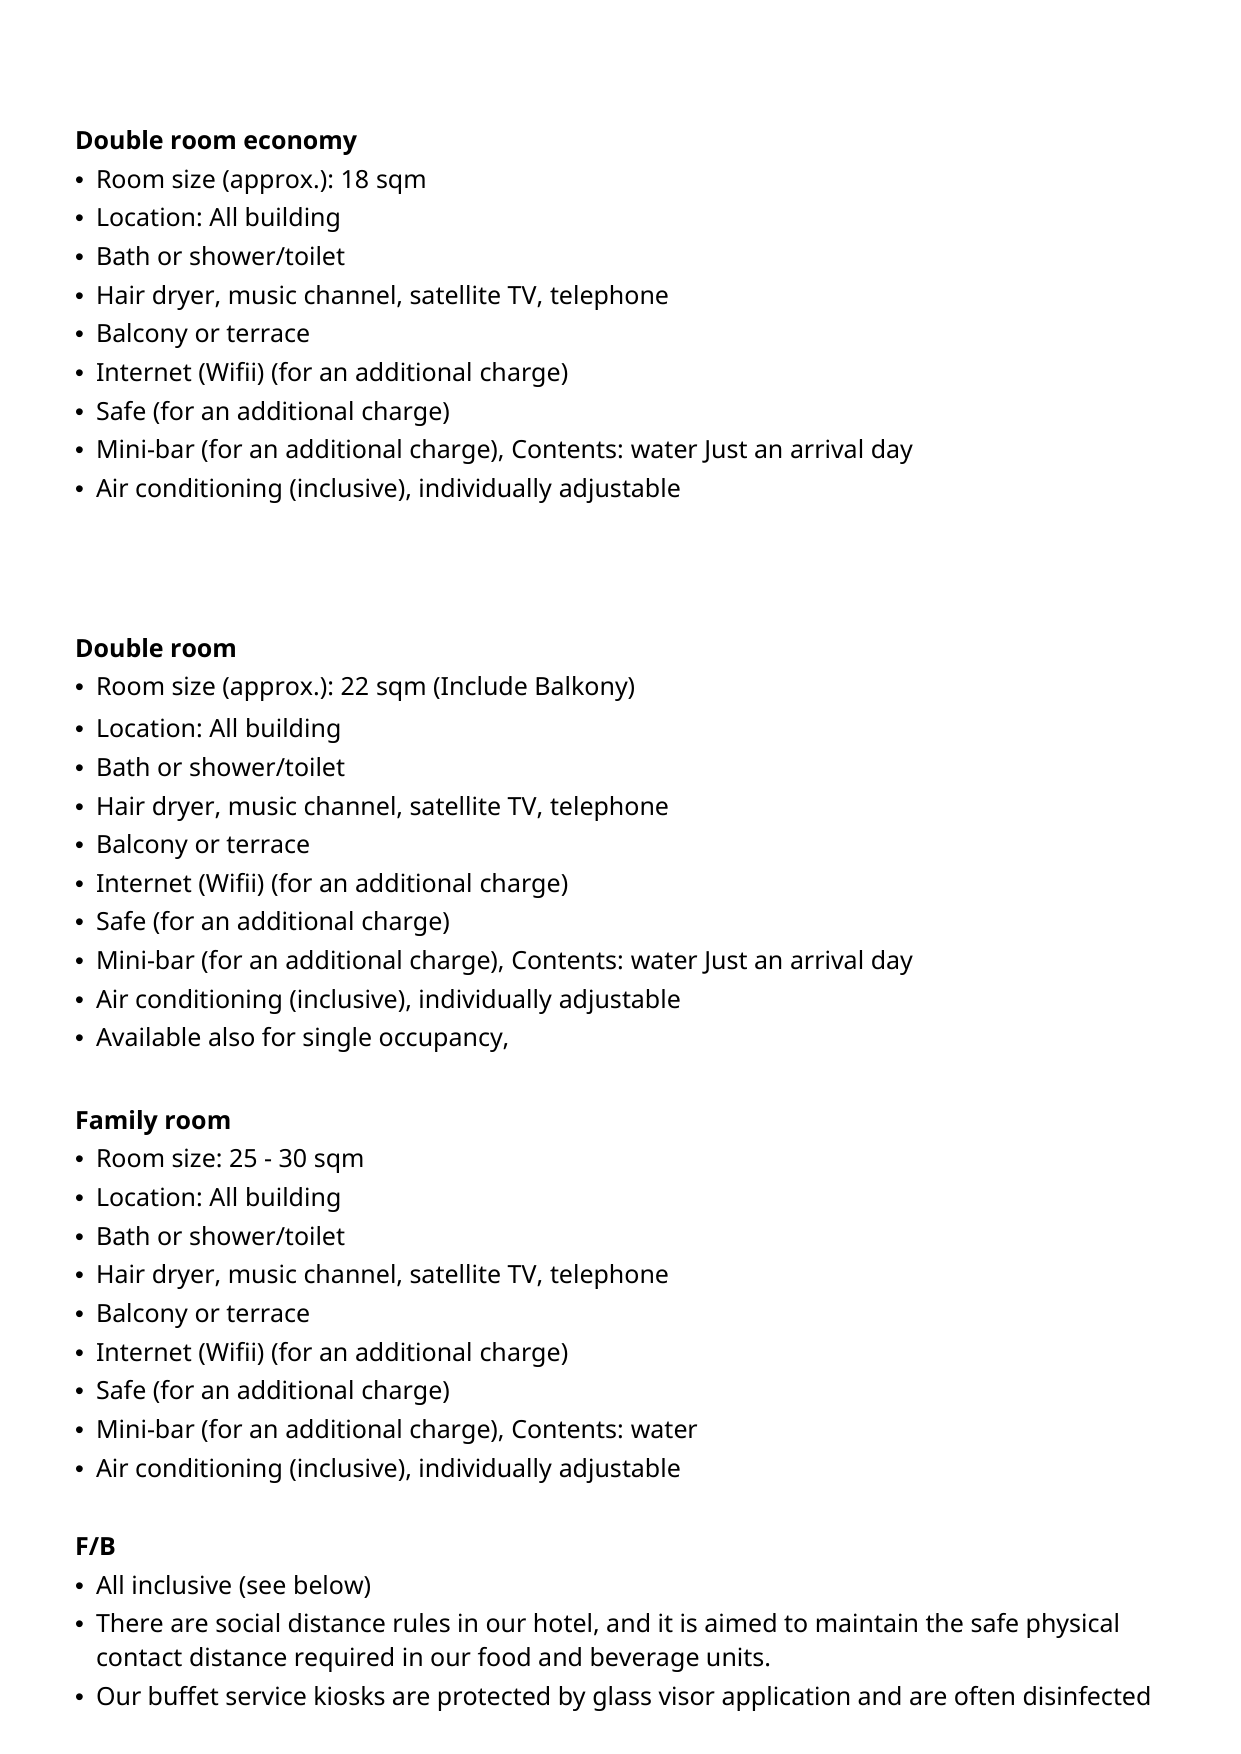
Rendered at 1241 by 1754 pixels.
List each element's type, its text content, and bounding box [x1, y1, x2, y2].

list Air conditioning (inclusive), individually adjustable [75, 1450, 1171, 1484]
list Balcony or terrace [75, 316, 1171, 350]
list Internet (Wifii) (for an additional charge) [75, 865, 1171, 899]
list Hair dryer, music channel, satellite TV, telephone [75, 277, 1171, 311]
list Mini-bar (for an additional charge), Contents: water Just an arrival day [75, 432, 1171, 466]
list Safe (for an additional charge) [75, 393, 1171, 427]
list Bath or shower/toilet [75, 1218, 1171, 1252]
subtitle Family room [75, 1102, 1171, 1136]
list Location: All building [75, 200, 1171, 234]
list Mini-bar (for an additional charge), Contents: water [75, 1412, 1171, 1446]
list Room size (approx.): 18 sqm [75, 161, 1171, 196]
list Hair dryer, music channel, satellite TV, telephone [75, 1257, 1171, 1291]
list Safe (for an additional charge) [75, 1373, 1171, 1407]
list Air conditioning (inclusive), individually adjustable [75, 471, 1171, 505]
subtitle F/B [75, 1529, 1171, 1563]
list Location: All building [75, 1179, 1171, 1214]
list Balcony or terrace [75, 1296, 1171, 1329]
list Mini-bar (for an additional charge), Contents: water Just an arrival day [75, 943, 1171, 977]
list Room size (approx.): 22 sqm (Include Balkony) [75, 669, 1171, 703]
list Internet (Wifii) (for an additional charge) [75, 1334, 1171, 1368]
subtitle Double room [75, 630, 1171, 664]
list Safe (for an additional charge) [75, 904, 1171, 938]
list Bath or shower/toilet [75, 749, 1171, 783]
list There are social distance rules in our hotel, and it is aimed to maintain the safe physical contact distance required in our food and beverage units. [75, 1606, 1171, 1674]
subtitle Double room economy [75, 123, 1171, 157]
list All inclusive (see below) [75, 1567, 1171, 1601]
list Air conditioning (inclusive), individually adjustable [75, 981, 1171, 1015]
list Available also for single occupancy, [75, 1020, 1171, 1054]
list Hair dryer, music channel, satellite TV, telephone [75, 788, 1171, 822]
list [75, 1679, 1171, 1713]
list Bath or shower/toilet [75, 239, 1171, 273]
list Location: All building [75, 711, 1171, 745]
list Internet (Wifii) (for an additional charge) [75, 355, 1171, 389]
list Balcony or terrace [75, 827, 1171, 861]
list Room size: 25 - 30 sqm [75, 1141, 1171, 1175]
